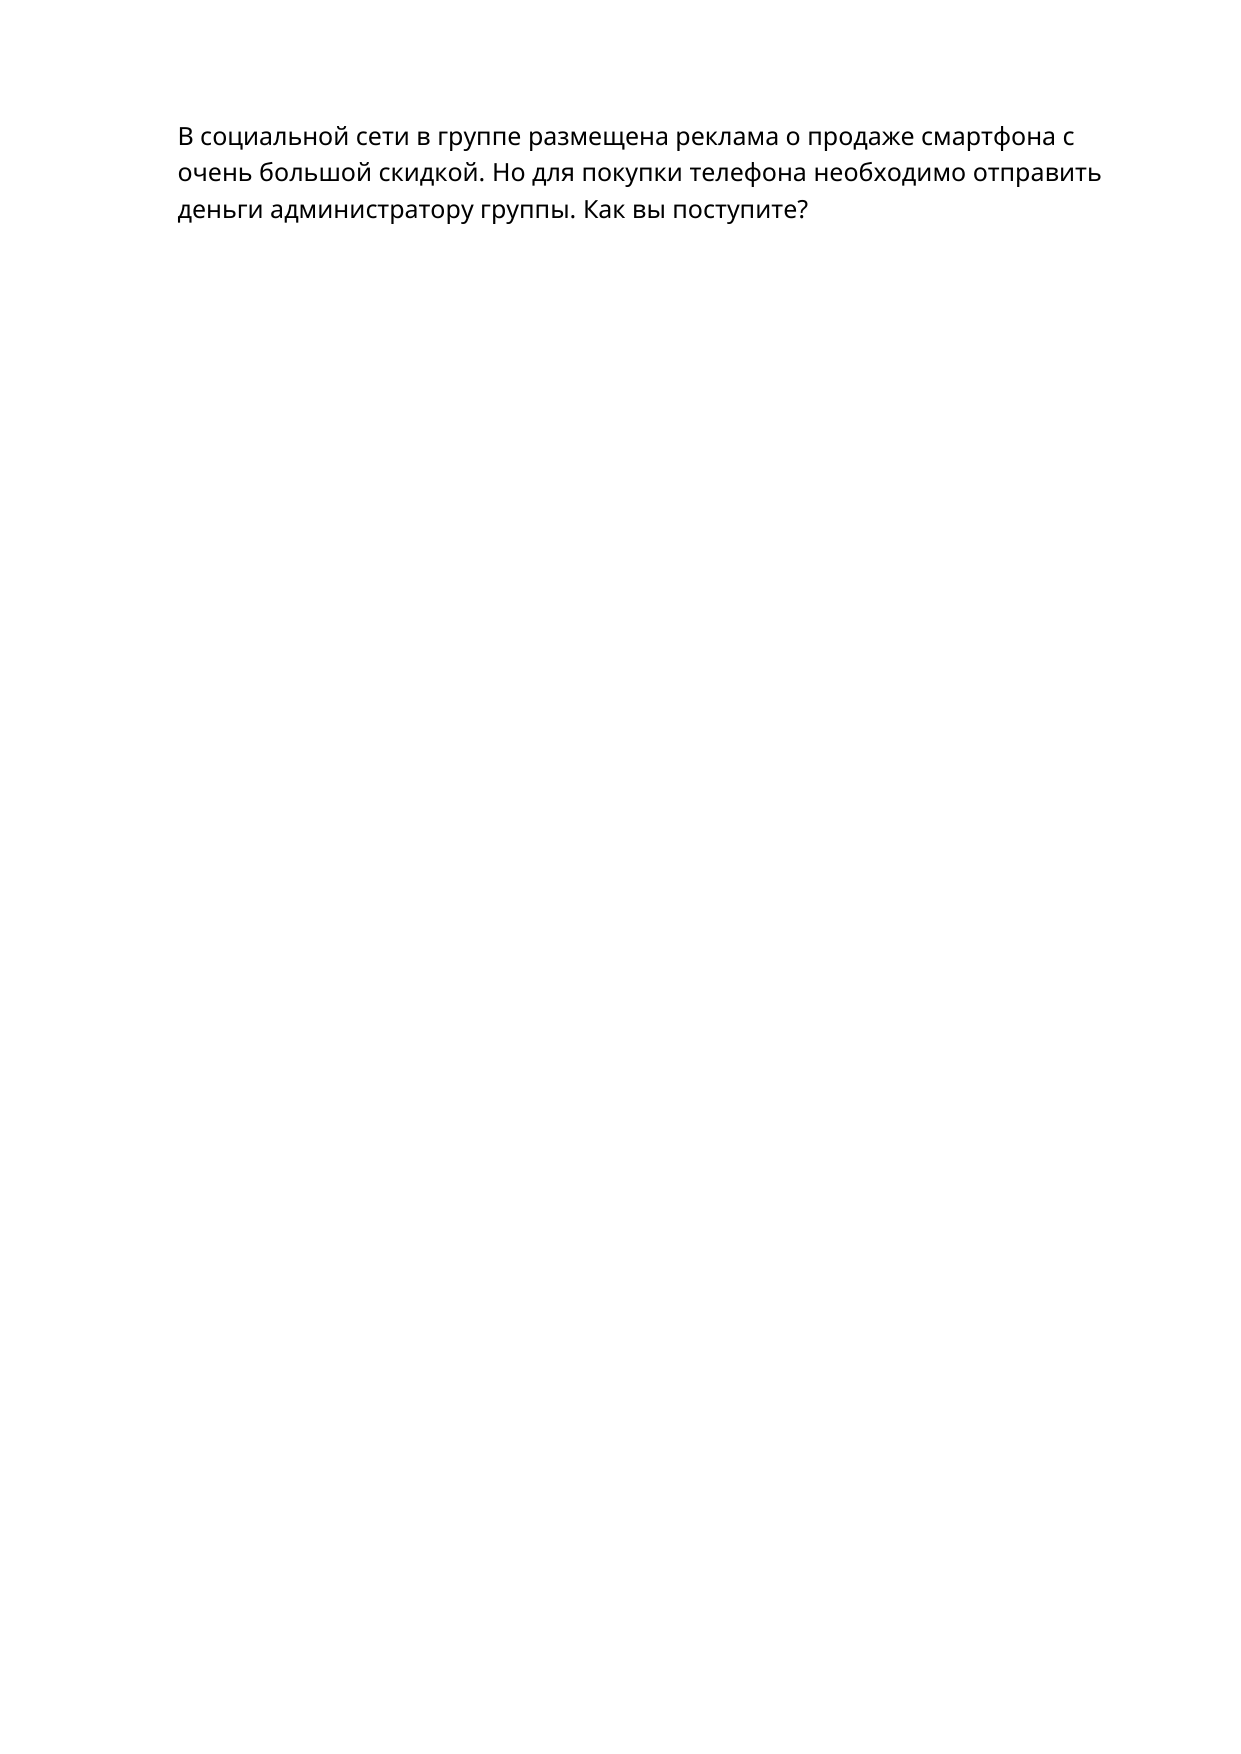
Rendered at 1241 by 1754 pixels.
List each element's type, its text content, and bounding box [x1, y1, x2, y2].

text В социальной сети в группе размещена реклама о продаже смартфона с очень большой скидкой. Но для покупки телефона необходимо отправить деньги администратору группы. Как вы поступите? [177, 118, 1152, 226]
